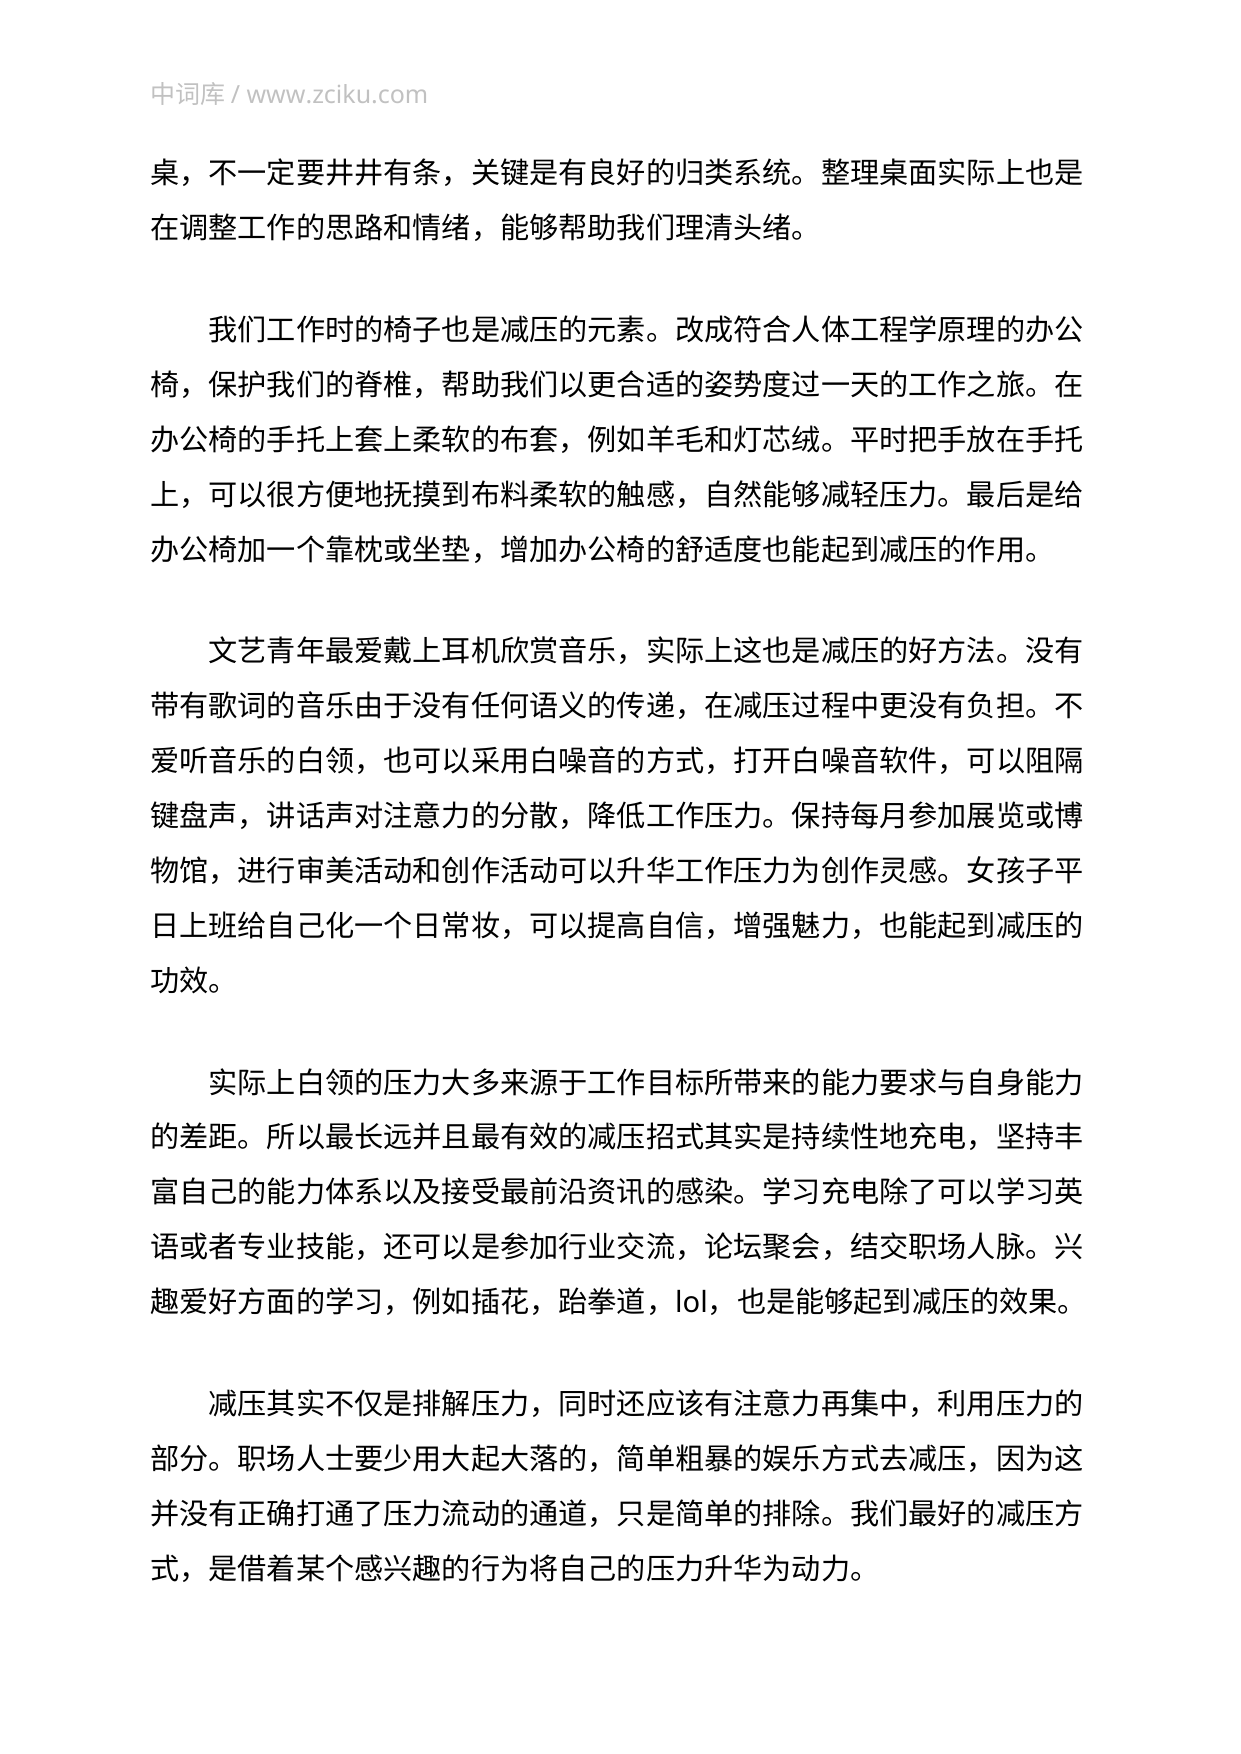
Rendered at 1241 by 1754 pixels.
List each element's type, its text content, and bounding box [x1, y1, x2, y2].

text 实际上白领的压力大多来源于工作目标所带来的能力要求与自身能力的差距。所以最长远并且最有效的减压招式其实是持续性地充电，坚持丰富自己的能力体系以及接受最前沿资讯的感染。学习充电除了可以学习英语或者专业技能，还可以是参加行业交流，论坛聚会，结交职场人脉。兴趣爱好方面的学习，例如插花，跆拳道，lol，也是能够起到减压的效果。 [150, 1059, 1090, 1321]
text 我们工作时的椅子也是减压的元素。改成符合人体工程学原理的办公椅，保护我们的脊椎，帮助我们以更合适的姿势度过一天的工作之旅。在办公椅的手托上套上柔软的布套，例如羊毛和灯芯绒。平时把手放在手托上，可以很方便地抚摸到布料柔软的触感，自然能够减轻压力。最后是给办公椅加一个靠枕或坐垫，增加办公椅的舒适度也能起到减压的作用。 [150, 307, 1090, 568]
text 减压其实不仅是排解压力，同时还应该有注意力再集中，利用压力的部分。职场人士要少用大起大落的，简单粗暴的娱乐方式去减压，因为这并没有正确打通了压力流动的通道，只是简单的排除。我们最好的减压方式，是借着某个感兴趣的行为将自己的压力升华为动力。 [150, 1381, 1090, 1588]
text 文艺青年最爱戴上耳机欣赏音乐，实际上这也是减压的好方法。没有带有歌词的音乐由于没有任何语义的传递，在减压过程中更没有负担。不爱听音乐的白领，也可以采用白噪音的方式，打开白噪音软件，可以阻隔键盘声，讲话声对注意力的分散，降低工作压力。保持每月参加展览或博物馆，进行审美活动和创作活动可以升华工作压力为创作灵感。女孩子平日上班给自己化一个日常妆，可以提高自信，增强魅力，也能起到减压的功效。 [150, 628, 1090, 1000]
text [150, 150, 1090, 247]
